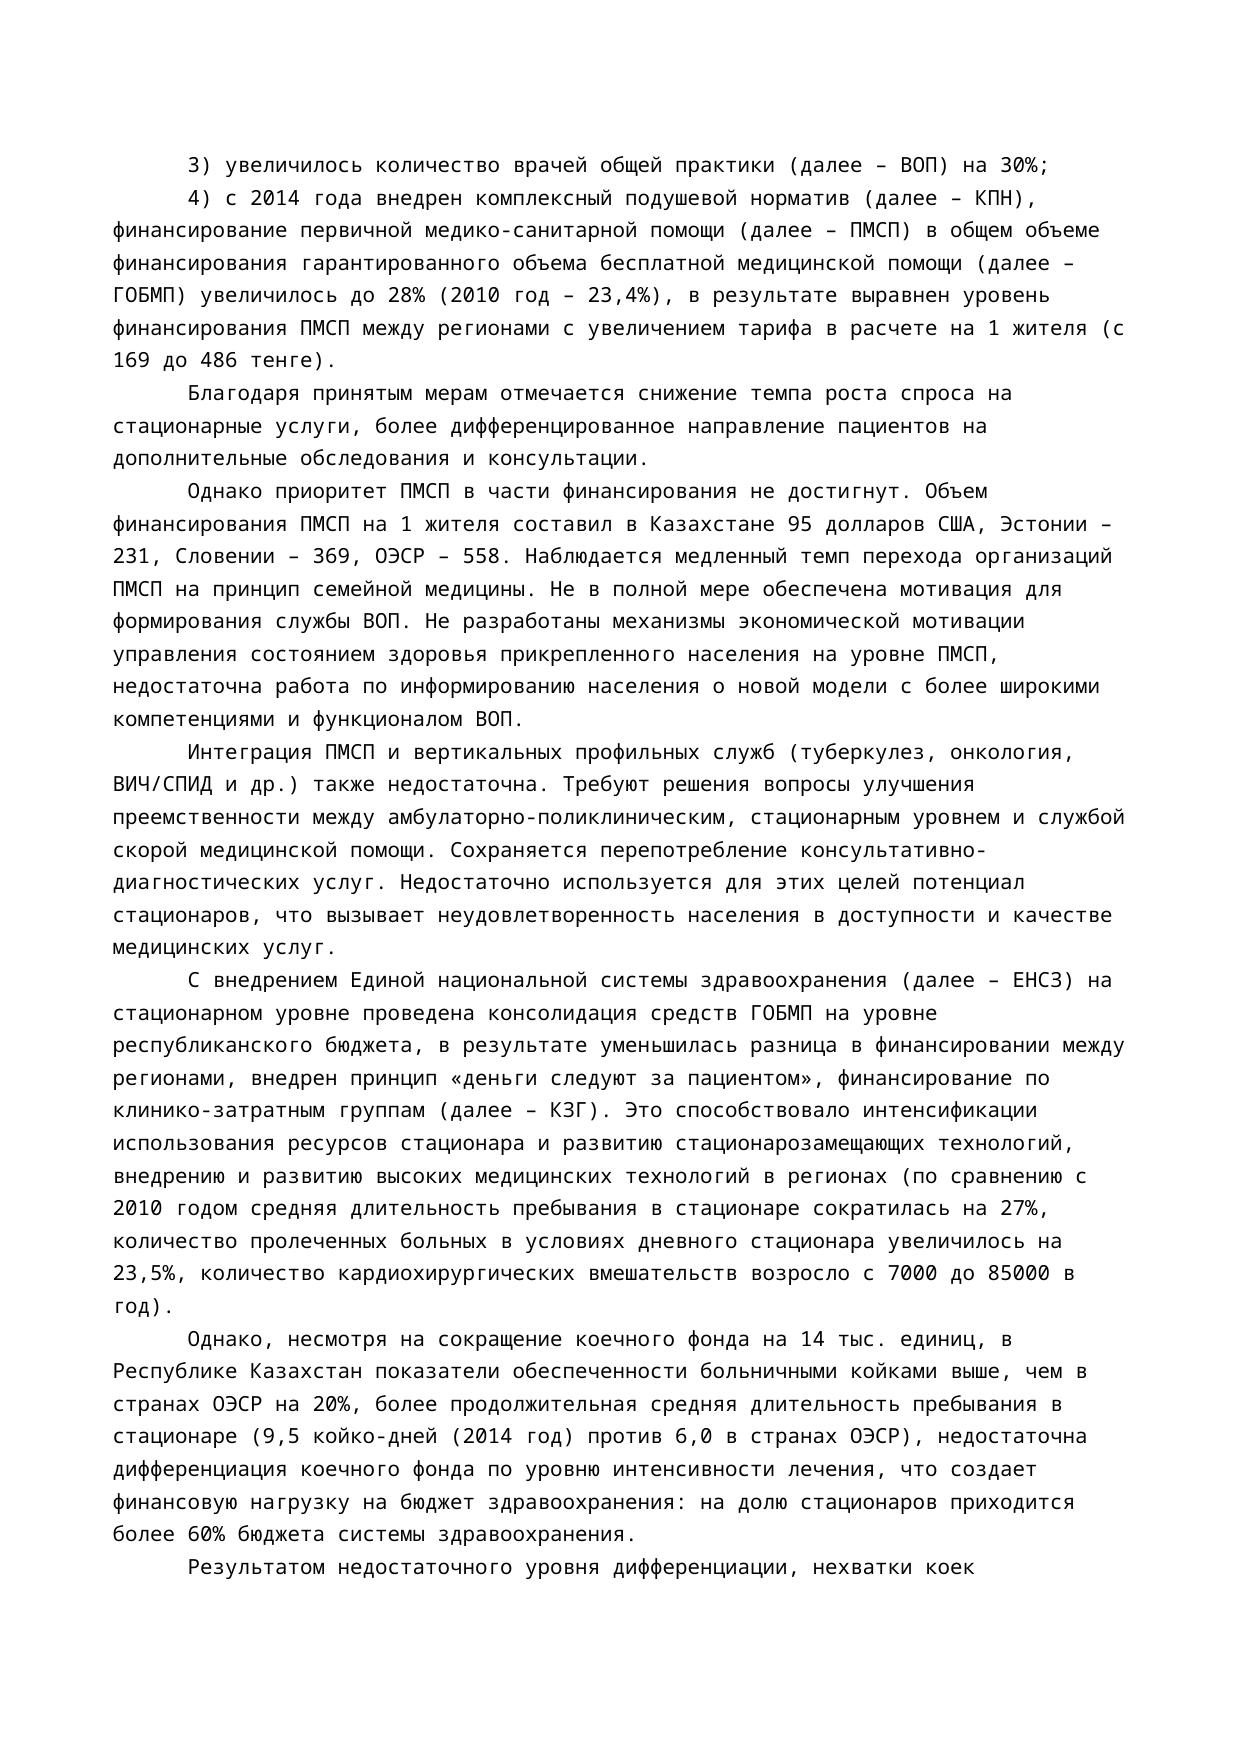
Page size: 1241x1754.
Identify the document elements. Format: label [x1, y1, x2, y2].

text [112, 150, 1128, 1580]
